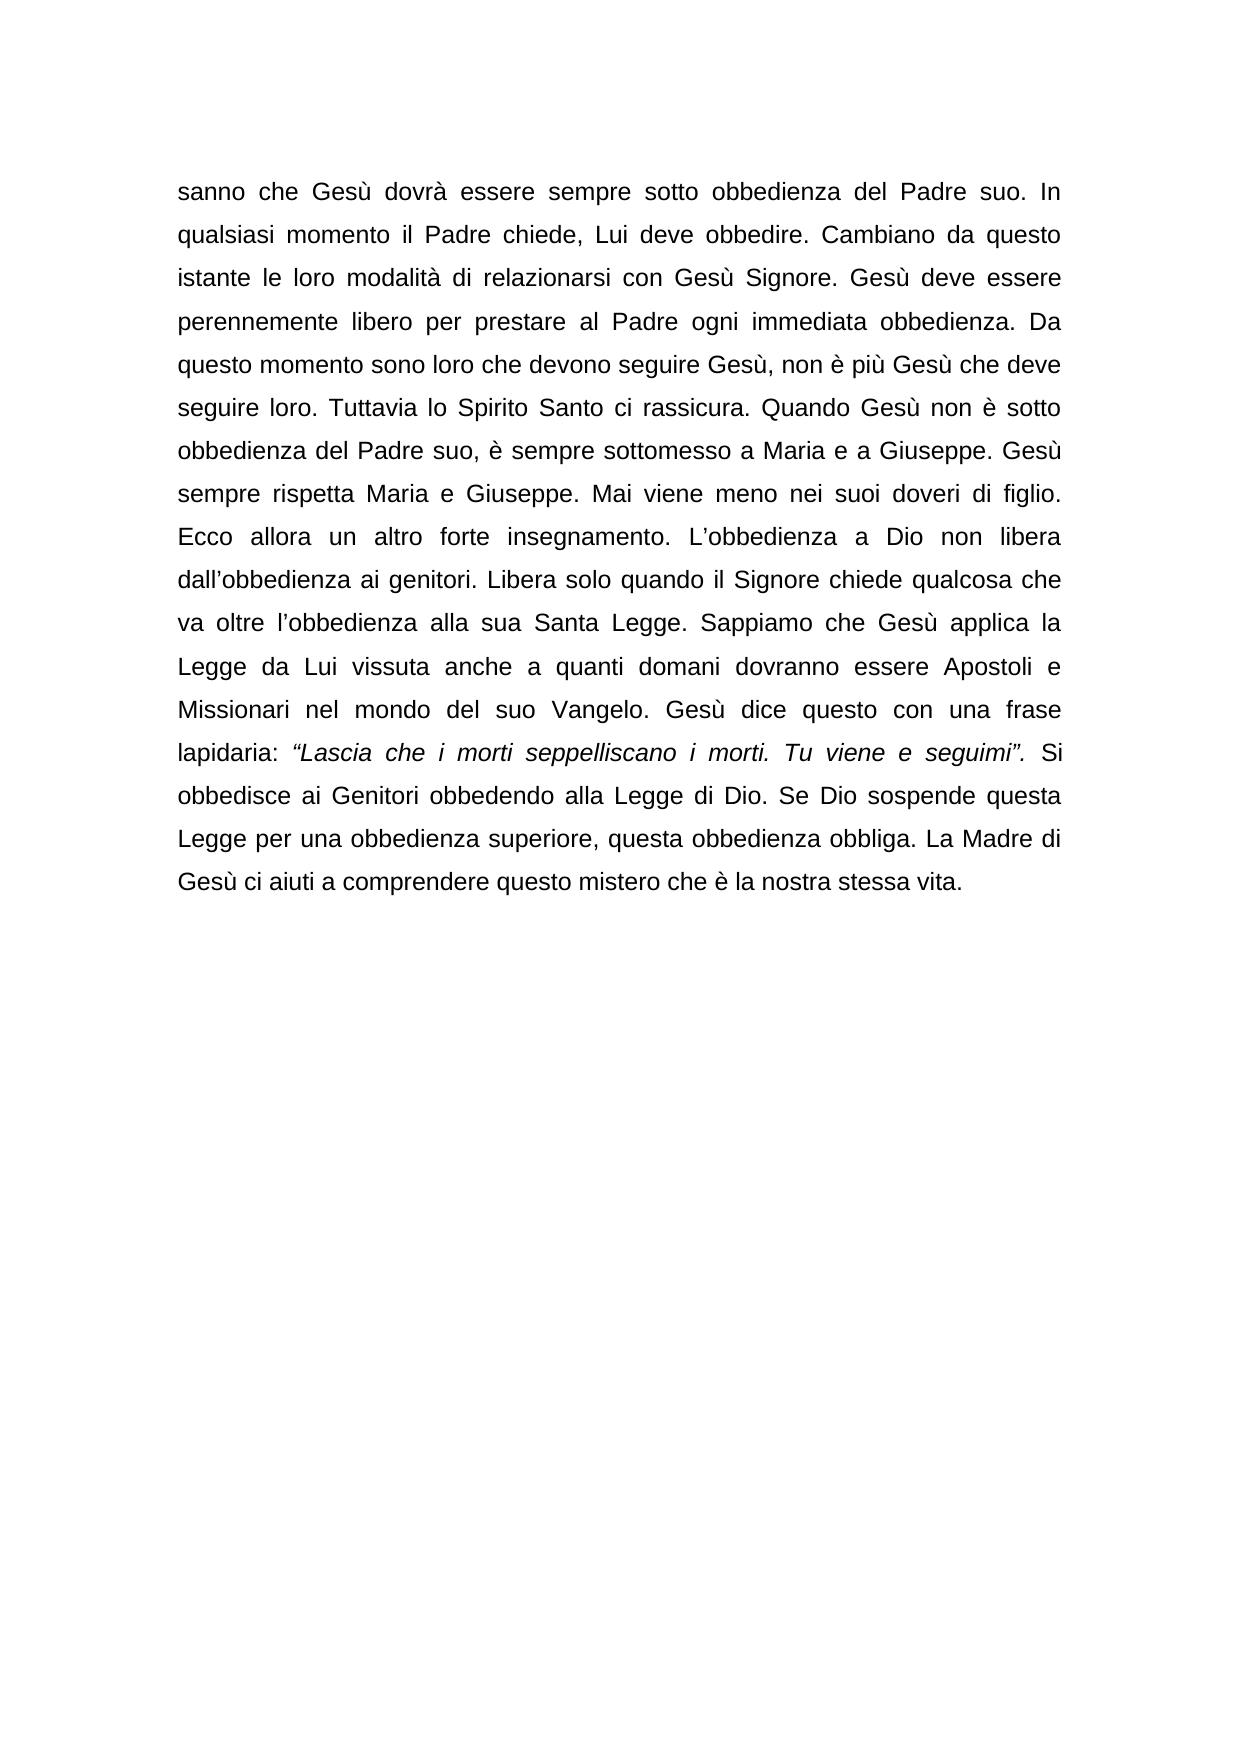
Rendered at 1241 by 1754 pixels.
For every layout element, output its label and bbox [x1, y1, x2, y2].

text [177, 177, 1063, 896]
